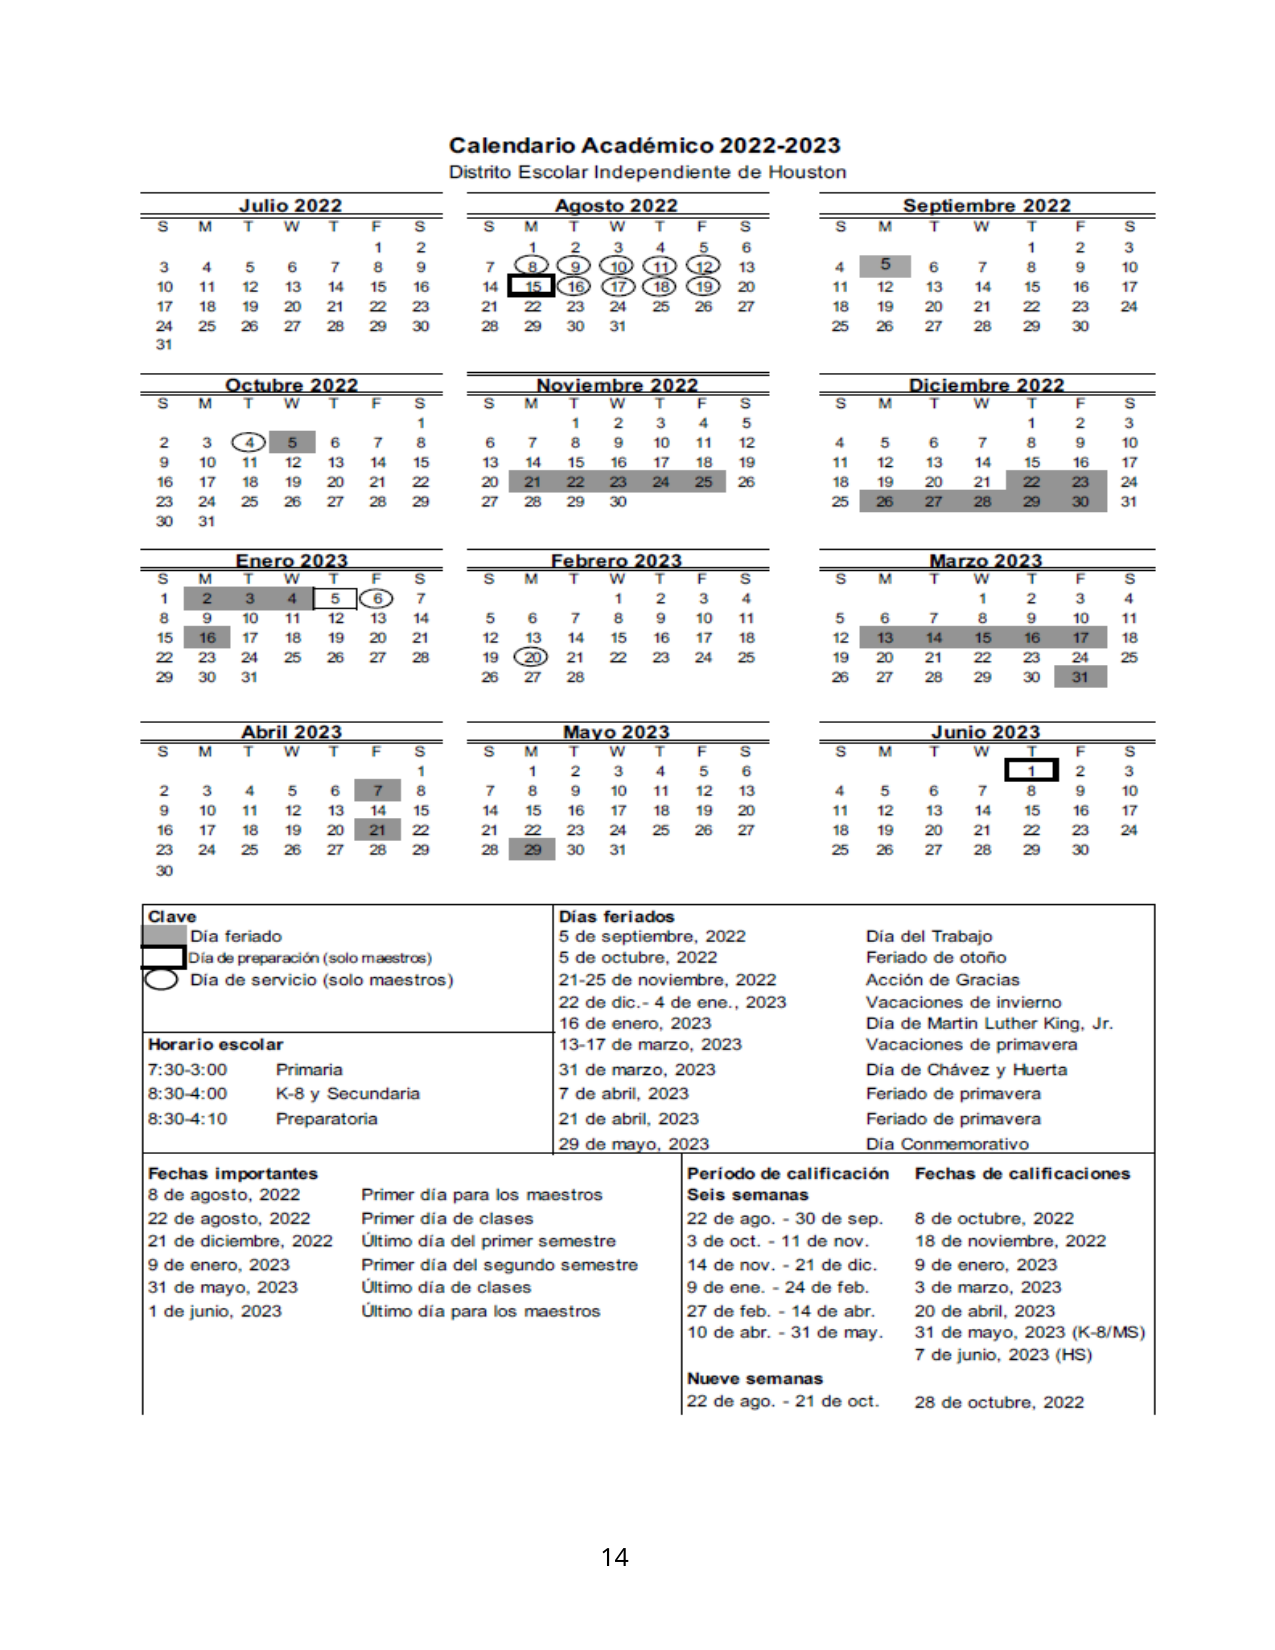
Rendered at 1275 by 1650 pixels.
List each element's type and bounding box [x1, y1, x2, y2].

picture [94, 81, 1201, 1453]
